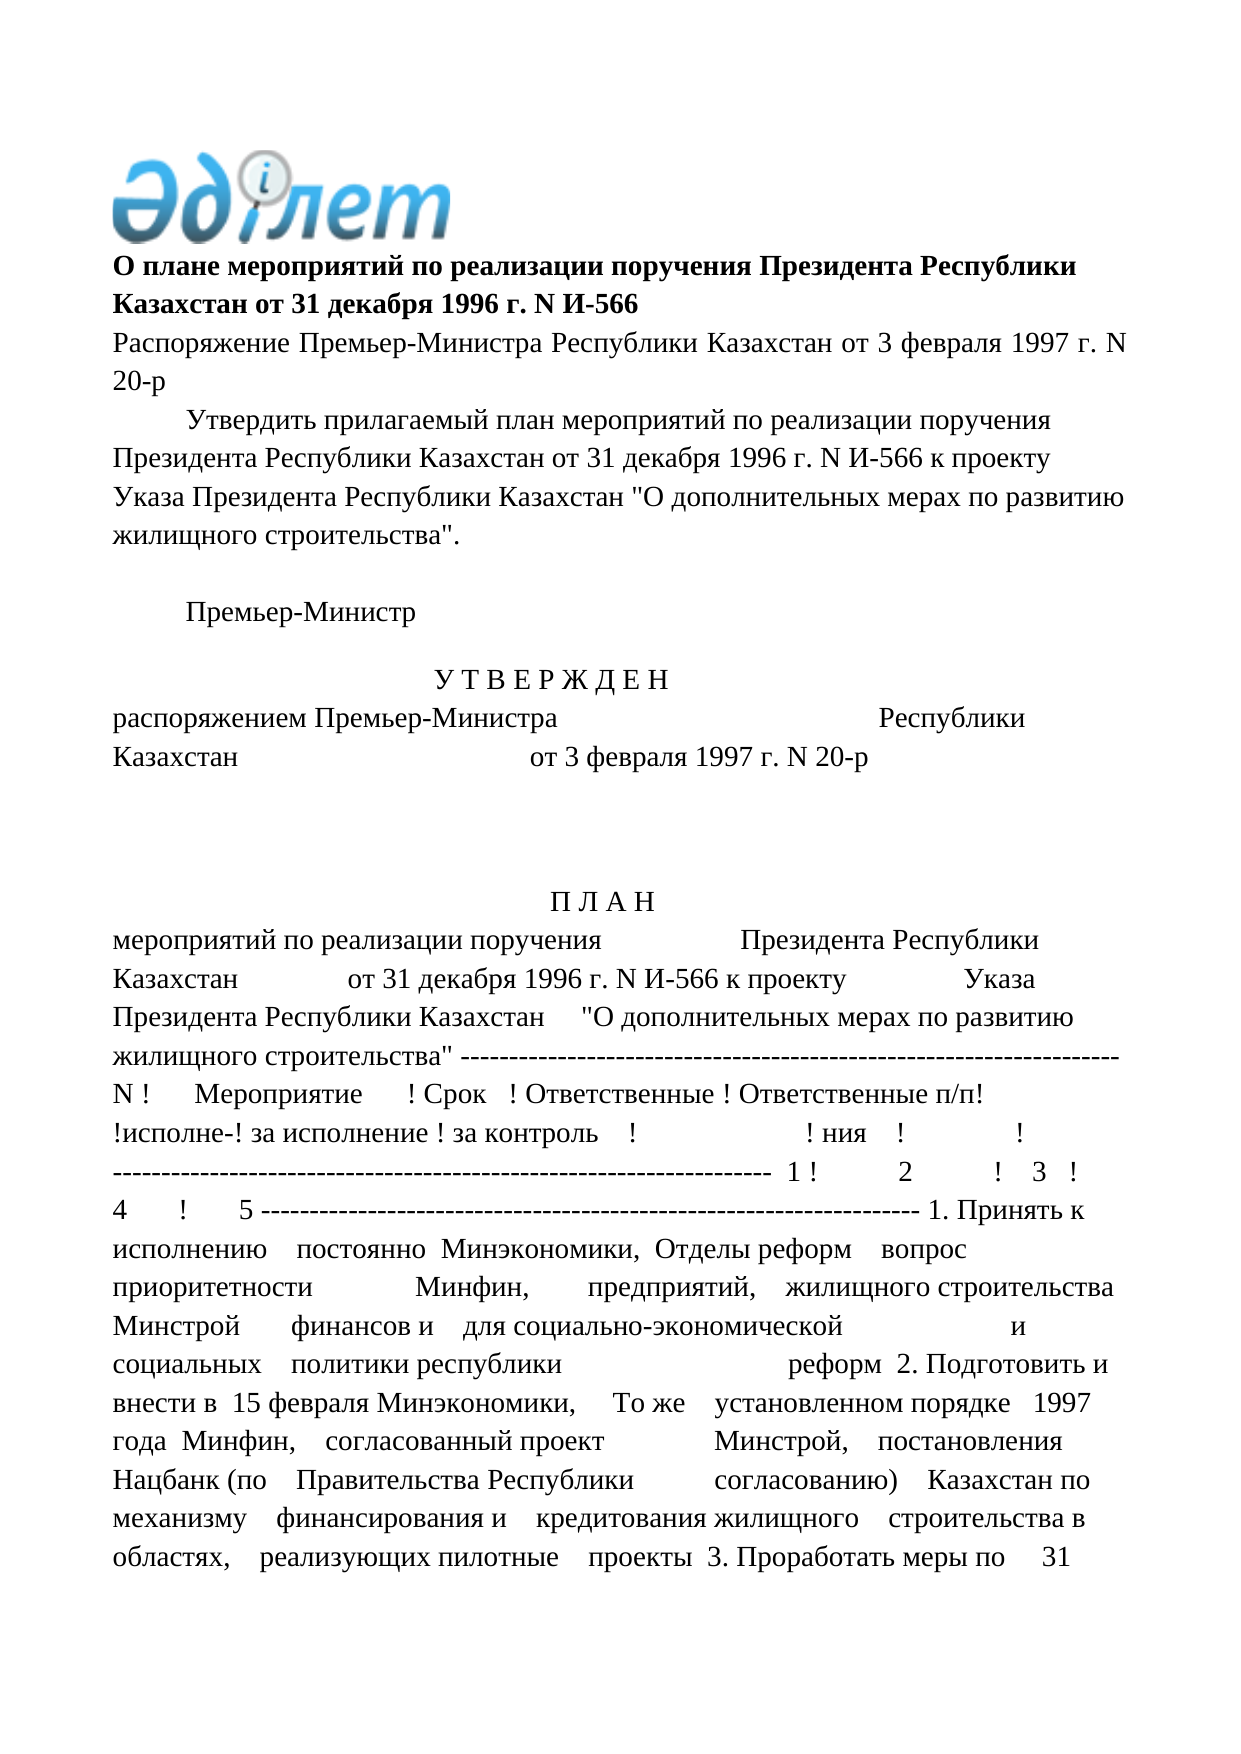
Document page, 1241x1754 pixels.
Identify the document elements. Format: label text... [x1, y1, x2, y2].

text П Л А Н [112, 807, 1128, 917]
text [112, 922, 1128, 1573]
text Утвердить прилагаемый план мероприятий по реализации поручения Президента Республики Казахстан от 31 декабря 1996 г. N И-566 к проекту Указа Президента Республики Казахстан "О дополнительных мерах по развитию жилищного строительства". Премьер-Министр [112, 402, 1128, 658]
text У Т В Е Р Ж Д Е Н распоряжением Премьер-Министра Республики Казахстан от 3 февраля 1997 г. N 20-р [112, 662, 1128, 803]
text Распоряжение Премьер-Министра Республики Казахстан от 3 февраля 1997 г. N 20-р [112, 325, 1128, 397]
picture [112, 150, 451, 244]
text О плане мероприятий по реализации поручения Президента Республики Казахстан от 31 декабря 1996 г. N И-566 [112, 248, 1128, 320]
